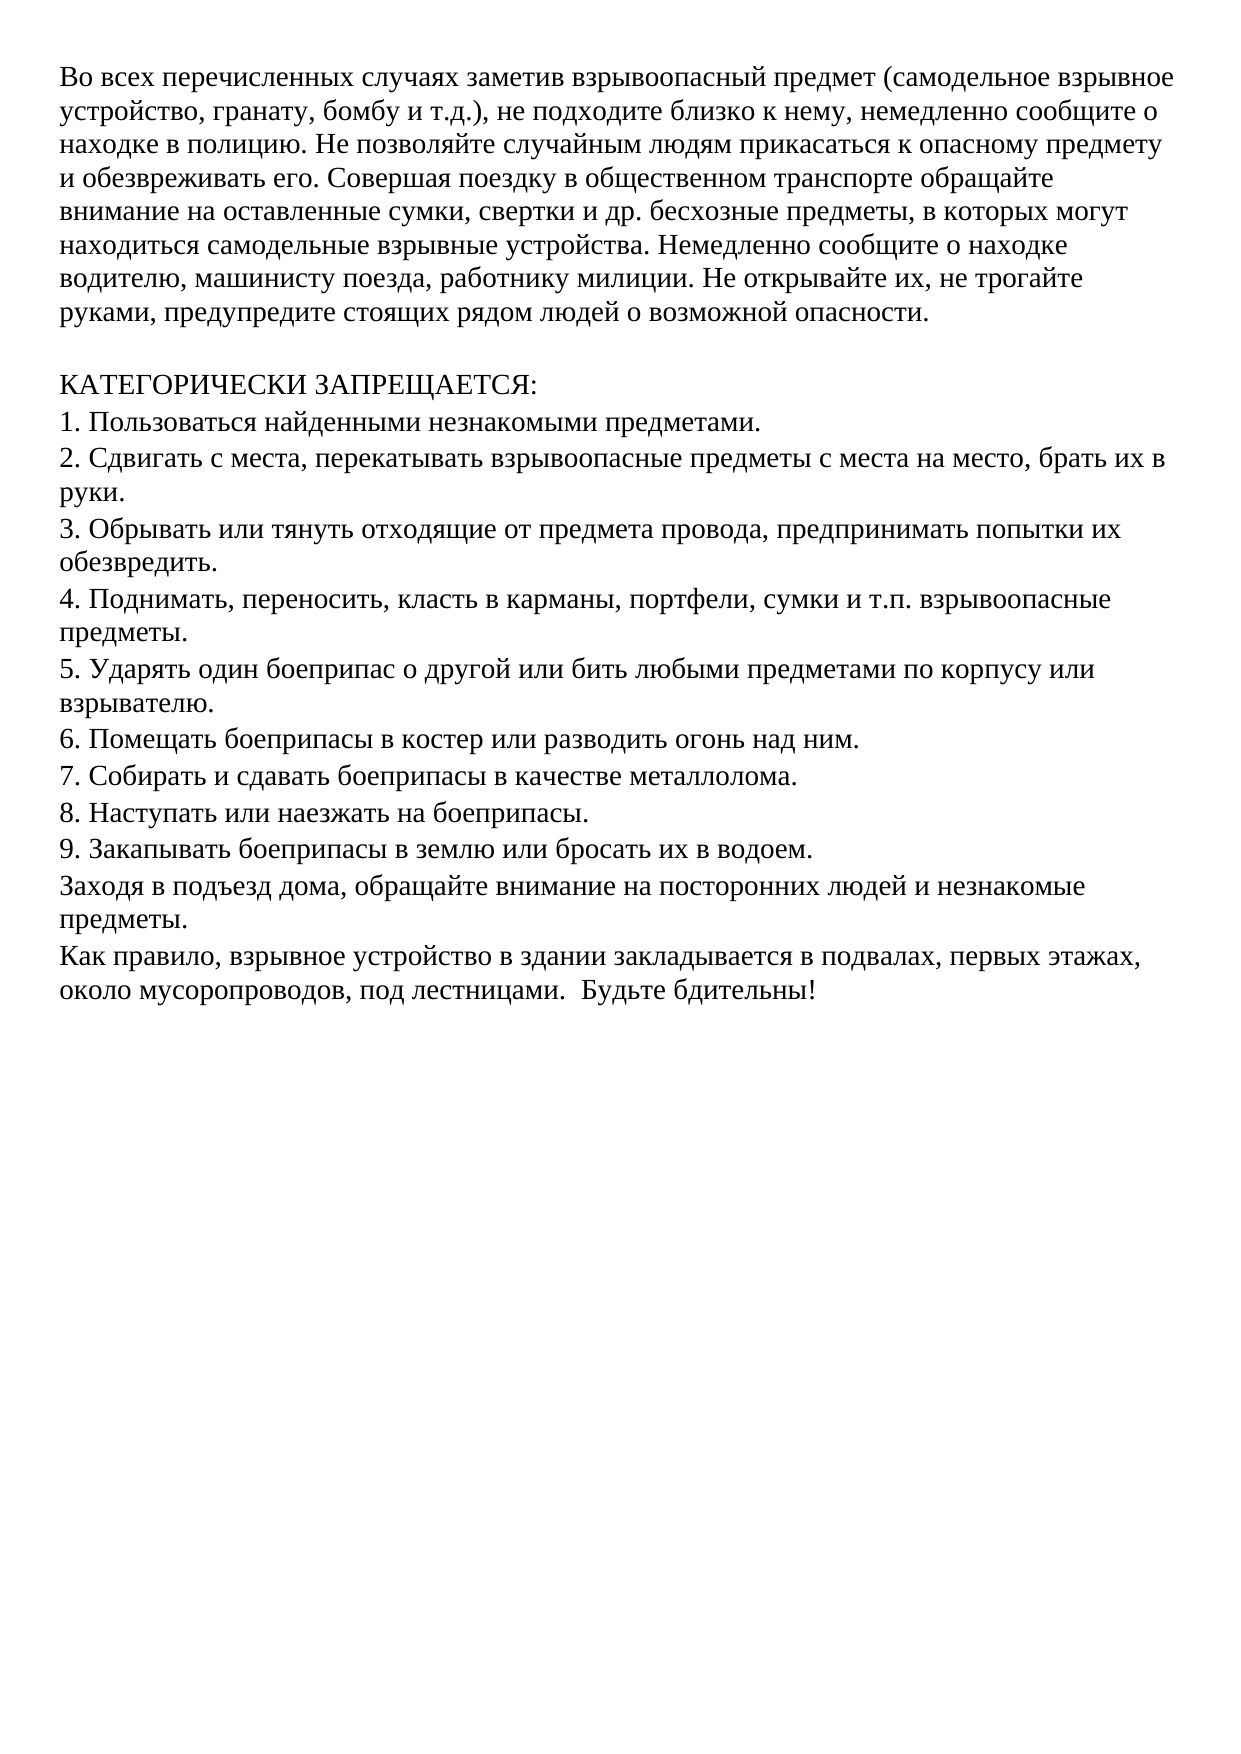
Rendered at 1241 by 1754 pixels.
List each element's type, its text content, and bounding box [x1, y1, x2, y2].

text 9. Закапывать боеприпасы в землю или бросать их в водоем. [59, 831, 1181, 865]
text Во всех перечисленных случаях заметив взрывоопасный предмет (самодельное взрывное устройство, гранату, бомбу и т.д.), не подходите близко к нему, немедленно сообщите о находке в полицию. Не позволяйте случайным людям прикасаться к опасному предмету и обезвреживать его. Совершая поездку в общественном транспорте обращайте внимание на оставленные сумки, свертки и др. бесхозные предметы, в которых могут находиться самодельные взрывные устройства. Немедленно сообщите о находке водителю, машинисту поезда, работнику милиции. Не открывайте их, не трогайте руками, предупредите стоящих рядом людей о возможной опасности. [59, 59, 1181, 327]
text Заходя в подъезд дома, обращайте внимание на посторонних людей и незнакомые предметы. [59, 868, 1181, 935]
text Как правило, взрывное устройство в здании закладывается в подвалах, первых этажах, около мусоропроводов, под лестницами. Будьте бдительны! [59, 938, 1181, 1005]
text 4. Поднимать, переносить, класть в карманы, портфели, сумки и т.п. взрывоопасные предметы. [59, 581, 1181, 648]
text КАТЕГОРИЧЕСКИ ЗАПРЕЩАЕТСЯ: [59, 367, 1181, 401]
text 6. Помещать боеприпасы в костер или разводить огонь над ним. [59, 721, 1181, 755]
text 7. Собирать и сдавать боеприпасы в качестве металлолома. [59, 758, 1181, 792]
text 8. Наступать или наезжать на боеприпасы. [59, 795, 1181, 828]
text 5. Ударять один боеприпас о другой или бить любыми предметами по корпусу или взрывателю. [59, 651, 1181, 718]
text 2. Сдвигать с места, перекатывать взрывоопасные предметы с места на место, брать их в руки. [59, 441, 1181, 508]
text 1. Пользоваться найденными незнакомыми предметами. [59, 404, 1181, 437]
text 3. Обрывать или тянуть отходящие от предмета провода, предпринимать попытки их обезвредить. [59, 511, 1181, 578]
